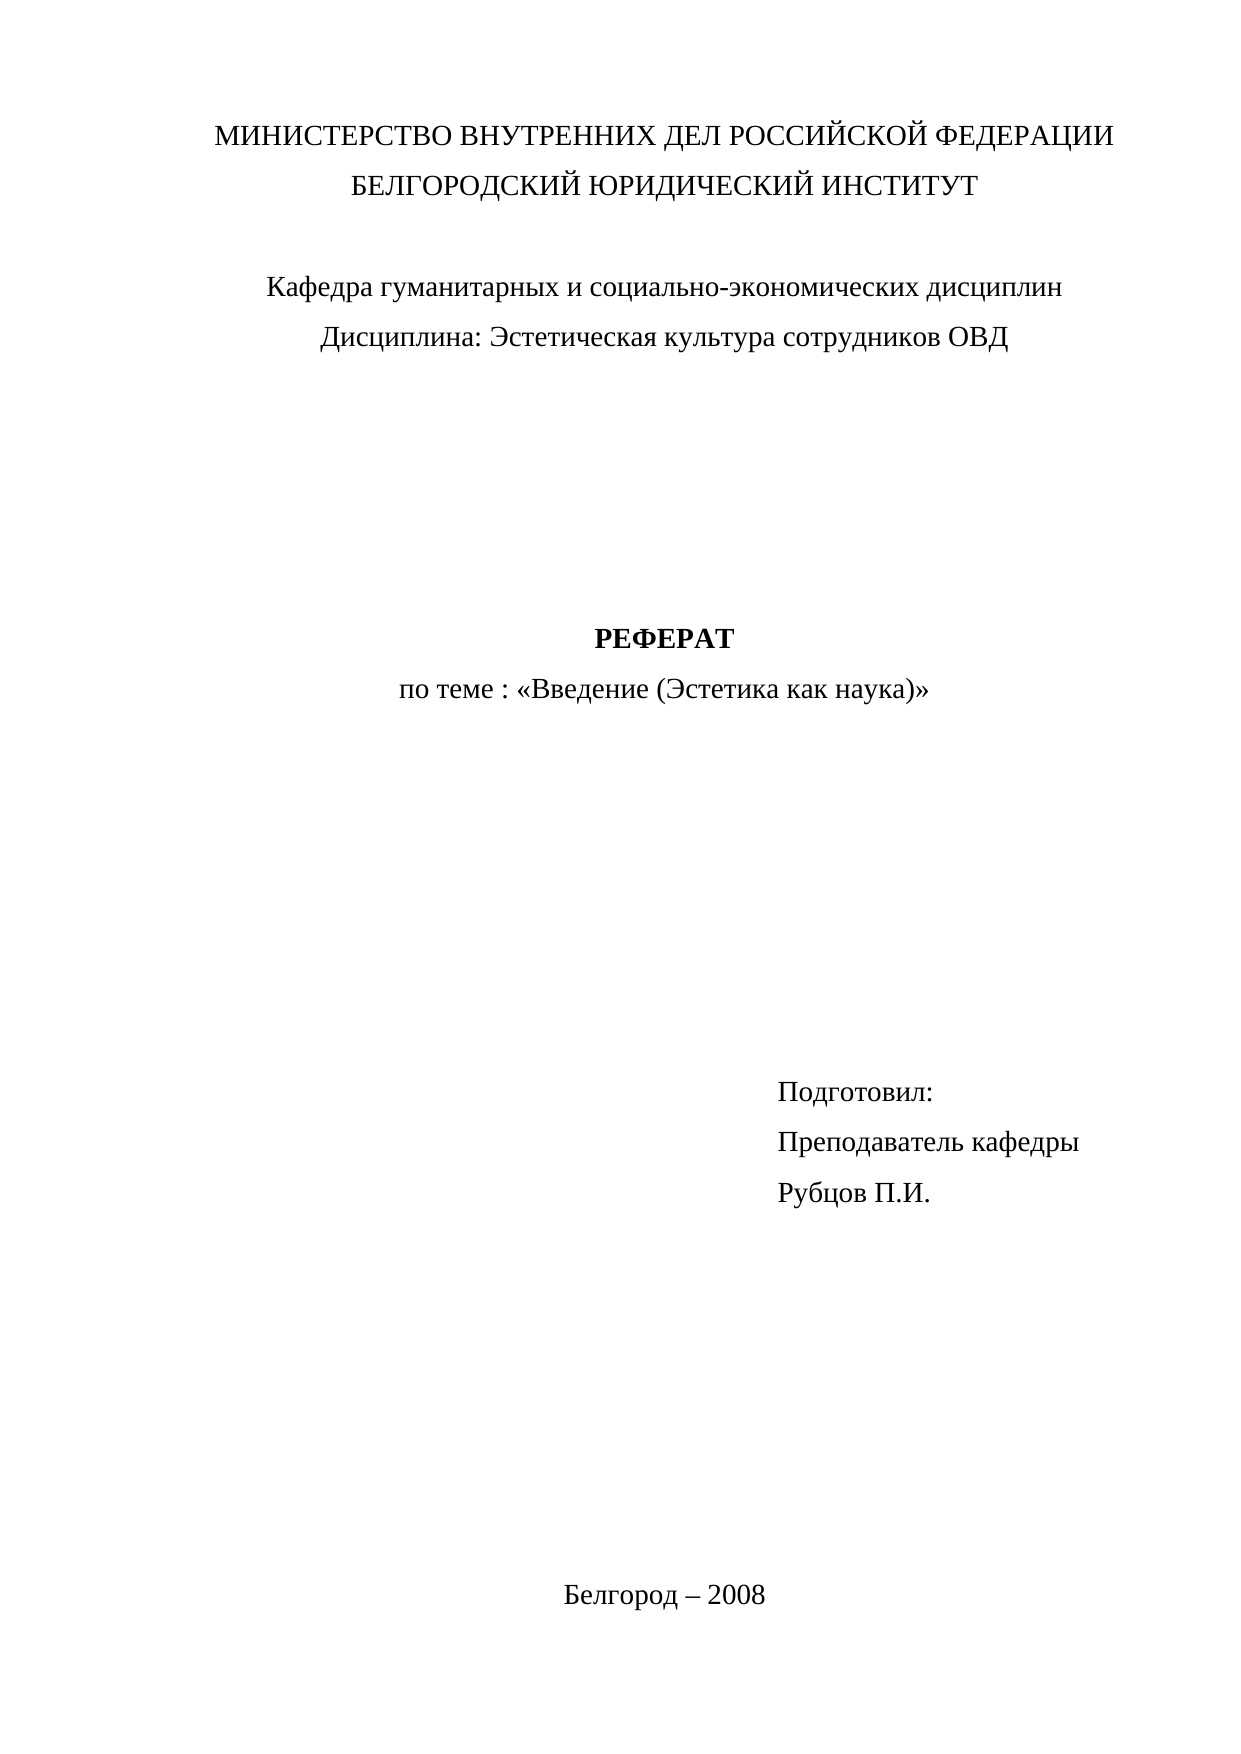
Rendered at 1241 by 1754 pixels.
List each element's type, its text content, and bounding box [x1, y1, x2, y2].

text Рубцов П.И. [777, 1175, 1122, 1208]
text Дисциплина: Эстетическая культура сотрудников ОВД [177, 319, 1152, 353]
text Кафедра гуманитарных и социально-экономических дисциплин [177, 269, 1152, 303]
text Преподаватель кафедры [777, 1124, 1122, 1158]
text по теме : «Введение (Эстетика как наука)» [177, 672, 1152, 705]
text Подготовил: [777, 1074, 1152, 1108]
text Белгород – 2008 [177, 1577, 1152, 1611]
text МИНИСТЕРСТВО ВНУТРЕННИХ ДЕЛ РОССИЙСКОЙ ФЕДЕРАЦИИ [177, 118, 1152, 152]
title РЕФЕРАТ [177, 621, 1152, 655]
text БЕЛГОРОДСКИЙ ЮРИДИЧЕСКИЙ ИНСТИТУТ [177, 168, 1152, 202]
